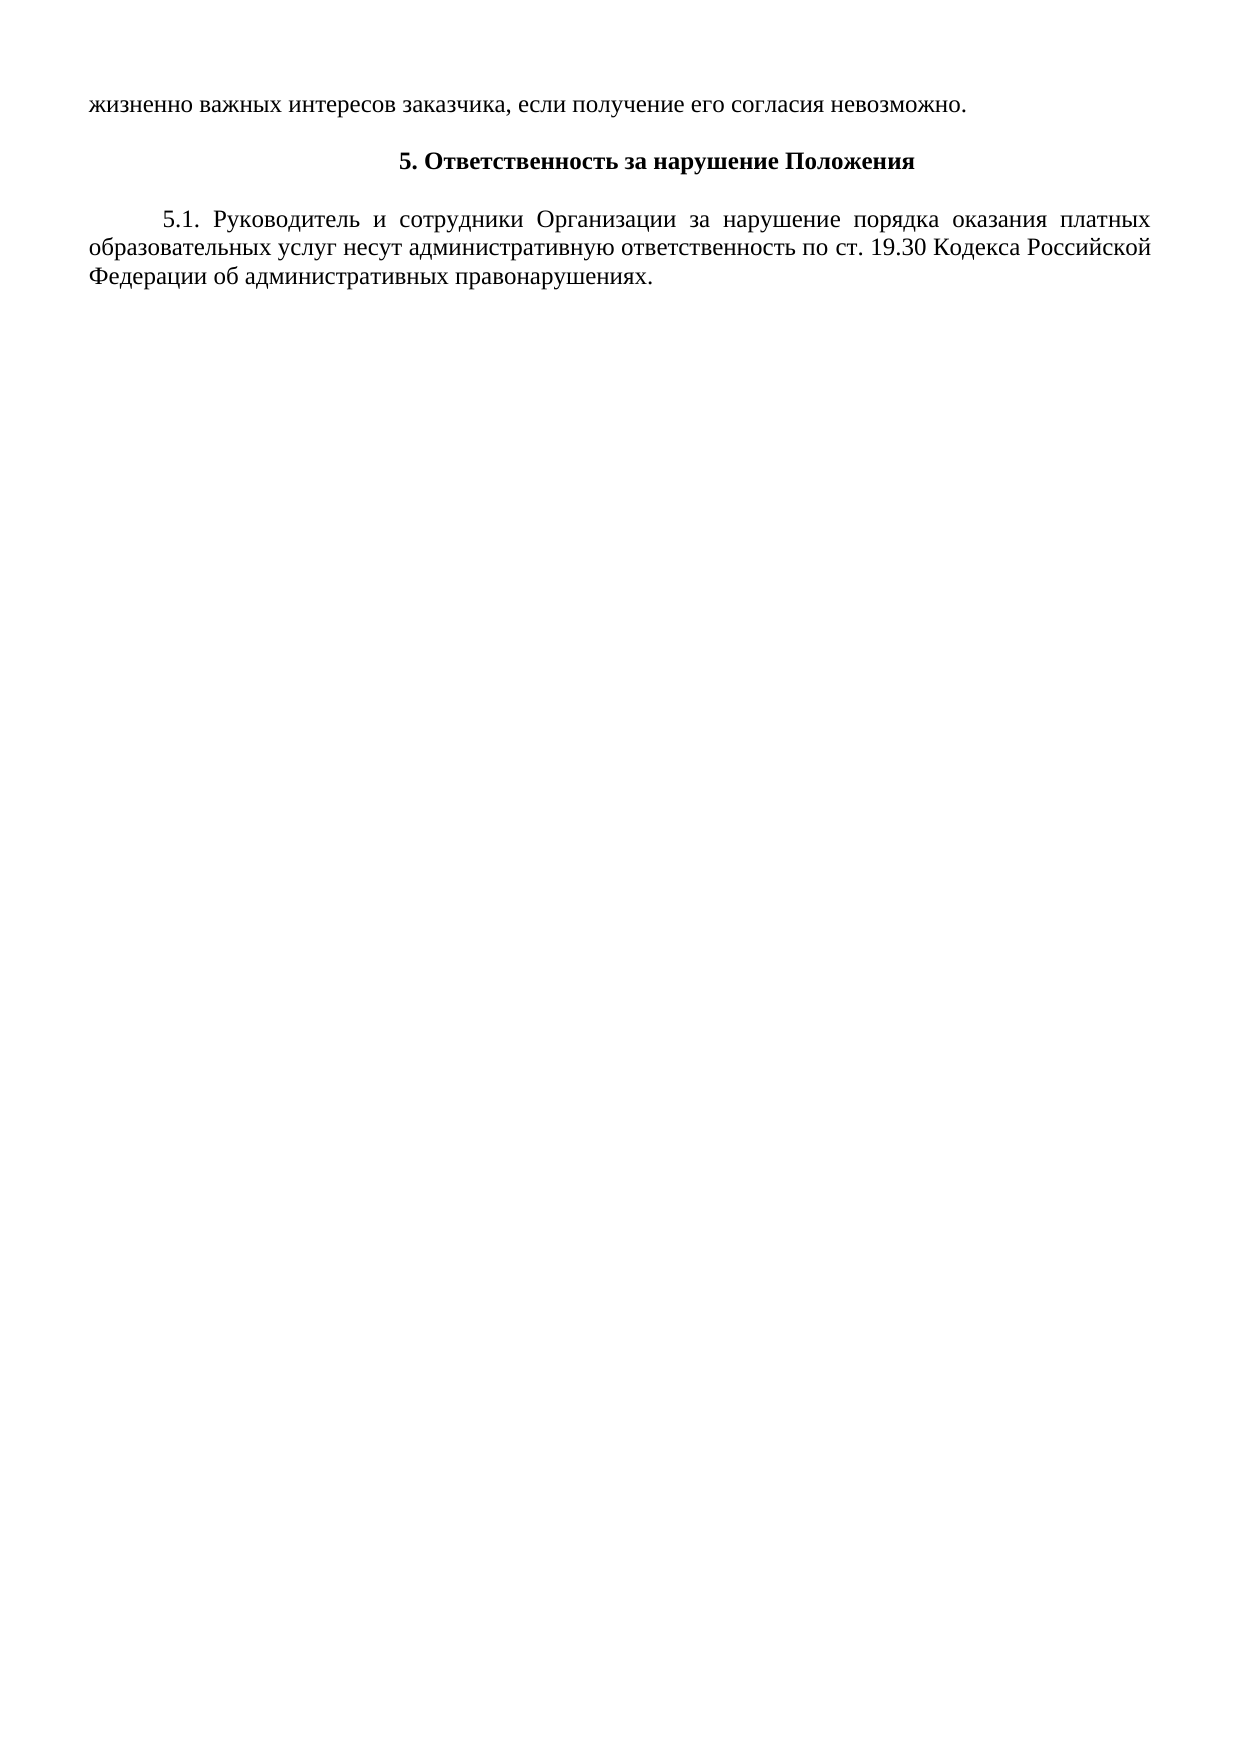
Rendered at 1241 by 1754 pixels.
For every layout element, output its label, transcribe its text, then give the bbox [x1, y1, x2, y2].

text 5. Ответственность за нарушение Положения [89, 146, 1152, 175]
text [89, 89, 1152, 117]
text 5.1. Руководитель и сотрудники Организации за нарушение порядка оказания платных образовательных услуг несут административную ответственность по ст. 19.30 Кодекса Российской Федерации об административных правонарушениях. [89, 204, 1152, 290]
